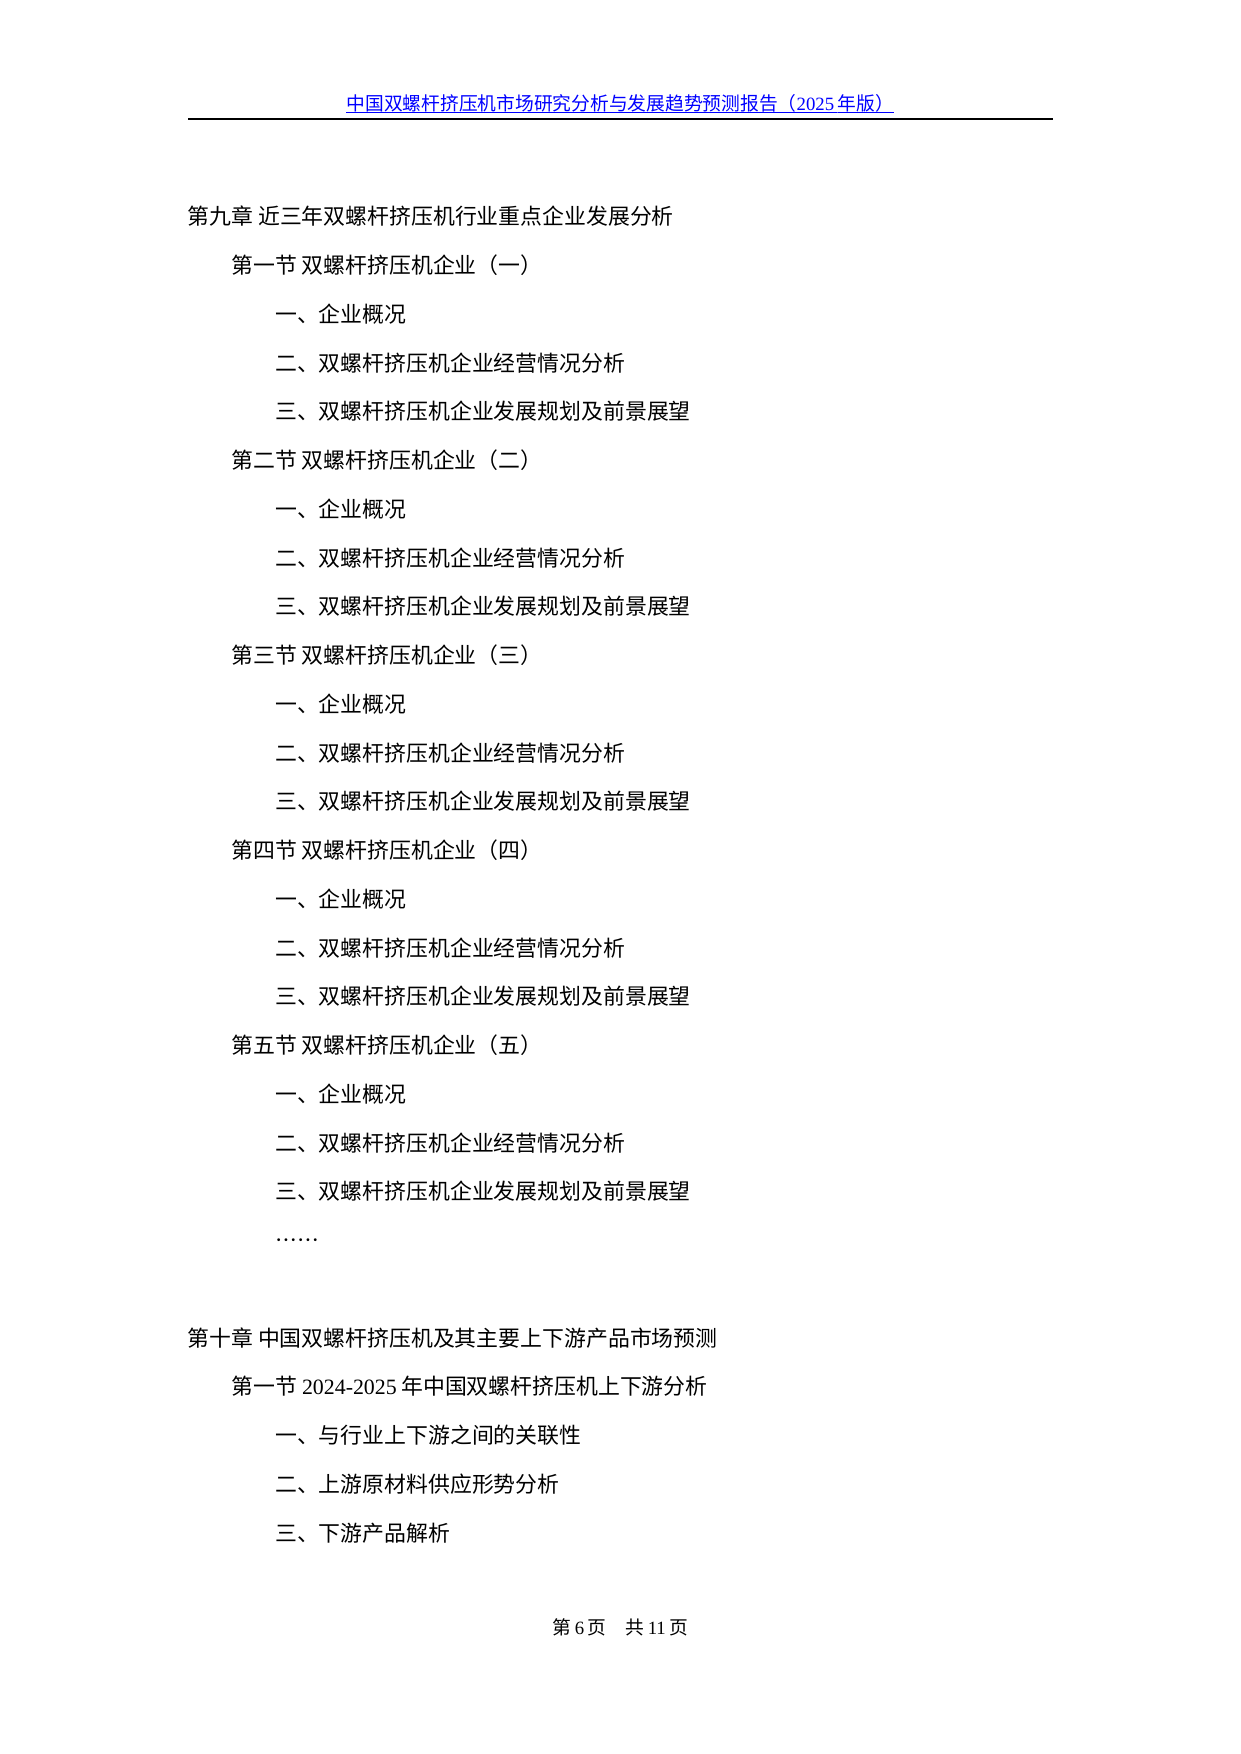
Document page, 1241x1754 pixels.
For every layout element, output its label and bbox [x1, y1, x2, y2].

text [187, 150, 1053, 1548]
